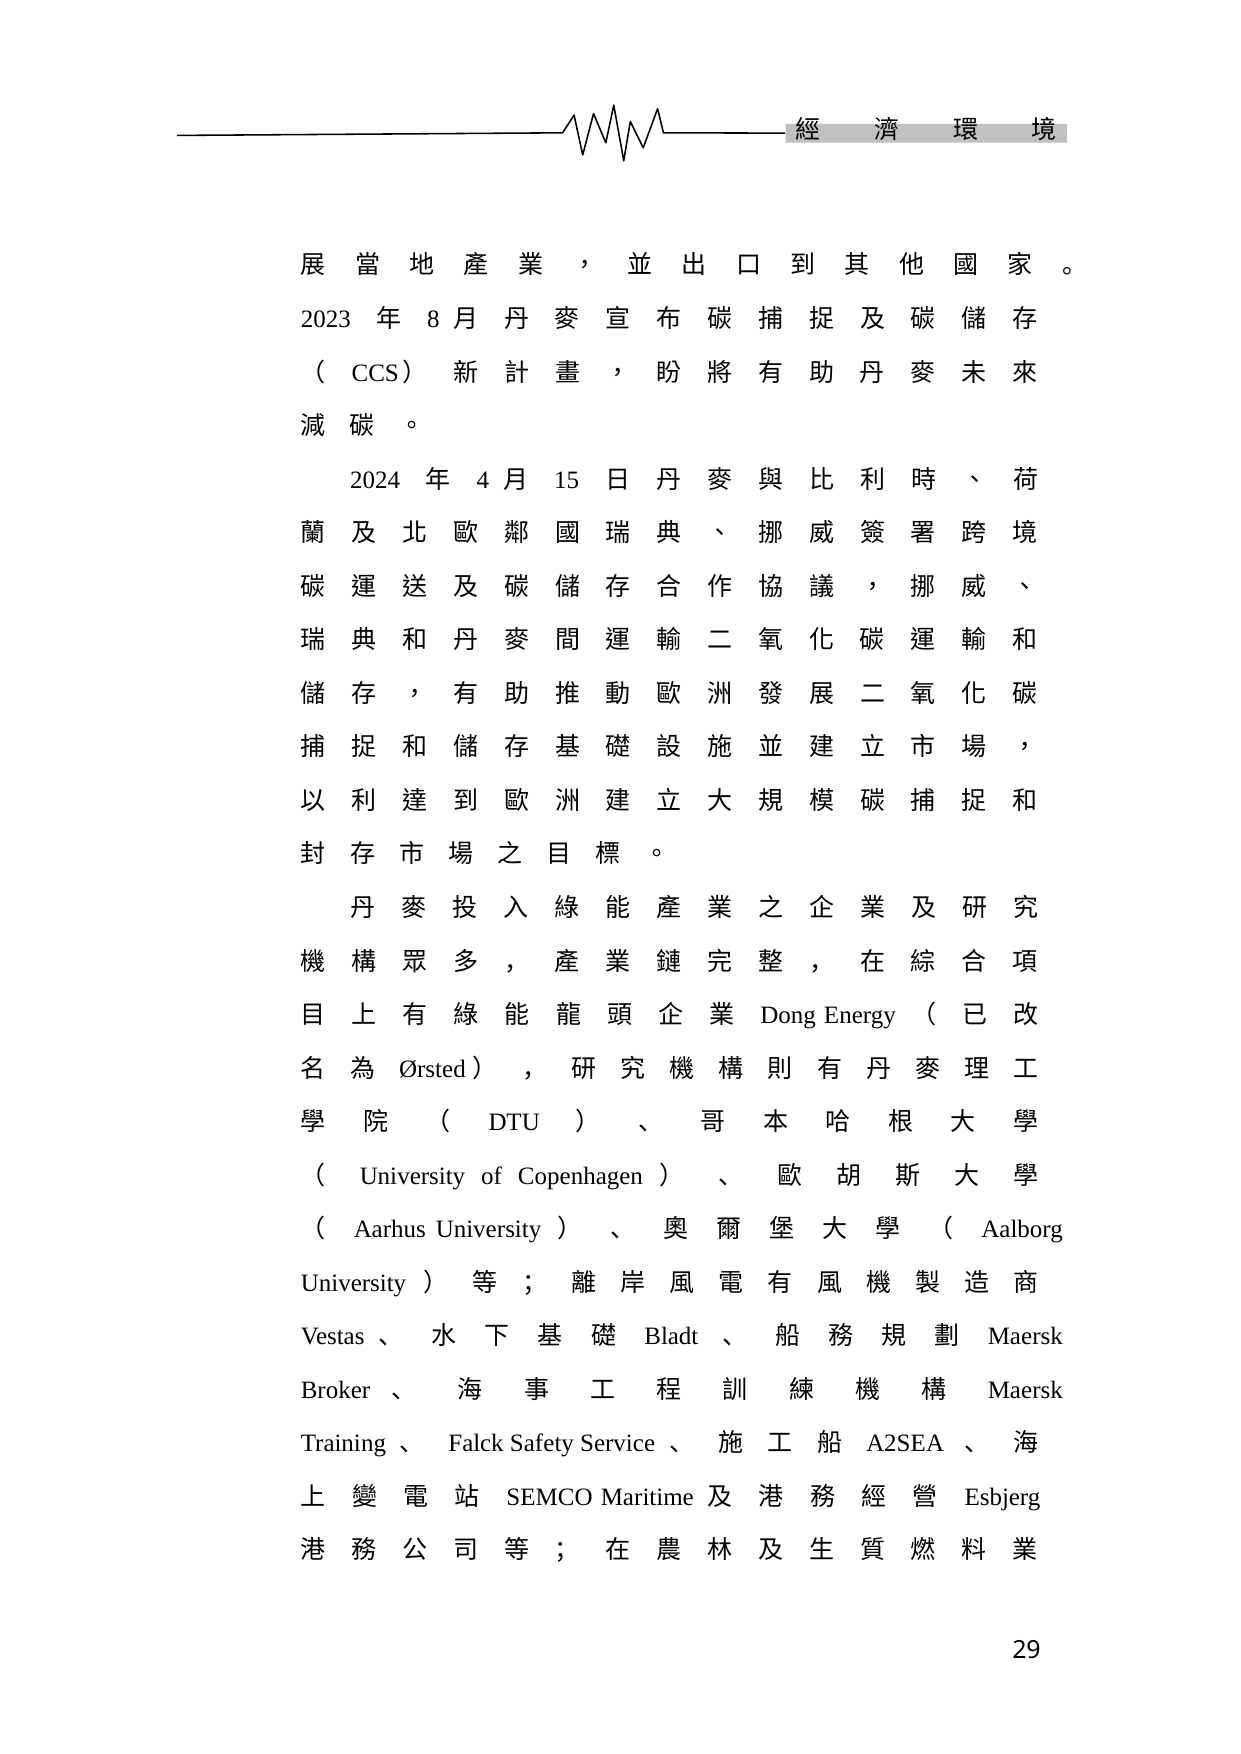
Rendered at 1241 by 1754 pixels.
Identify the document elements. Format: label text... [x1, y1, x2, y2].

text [276, 236, 1063, 450]
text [276, 879, 1063, 1575]
text 2024年4月15日丹麥與比利時、荷蘭及北歐鄰國瑞典、挪威簽署跨境碳運送及碳儲存合作協議，挪威、瑞典和丹麥間運輸二氧化碳運輸和儲存，有助推動歐洲發展二氧化碳捕捉和儲存基礎設施並建立市場，以利達到歐洲建立大規模碳捕捉和封存市場之目標。 [276, 450, 1063, 879]
